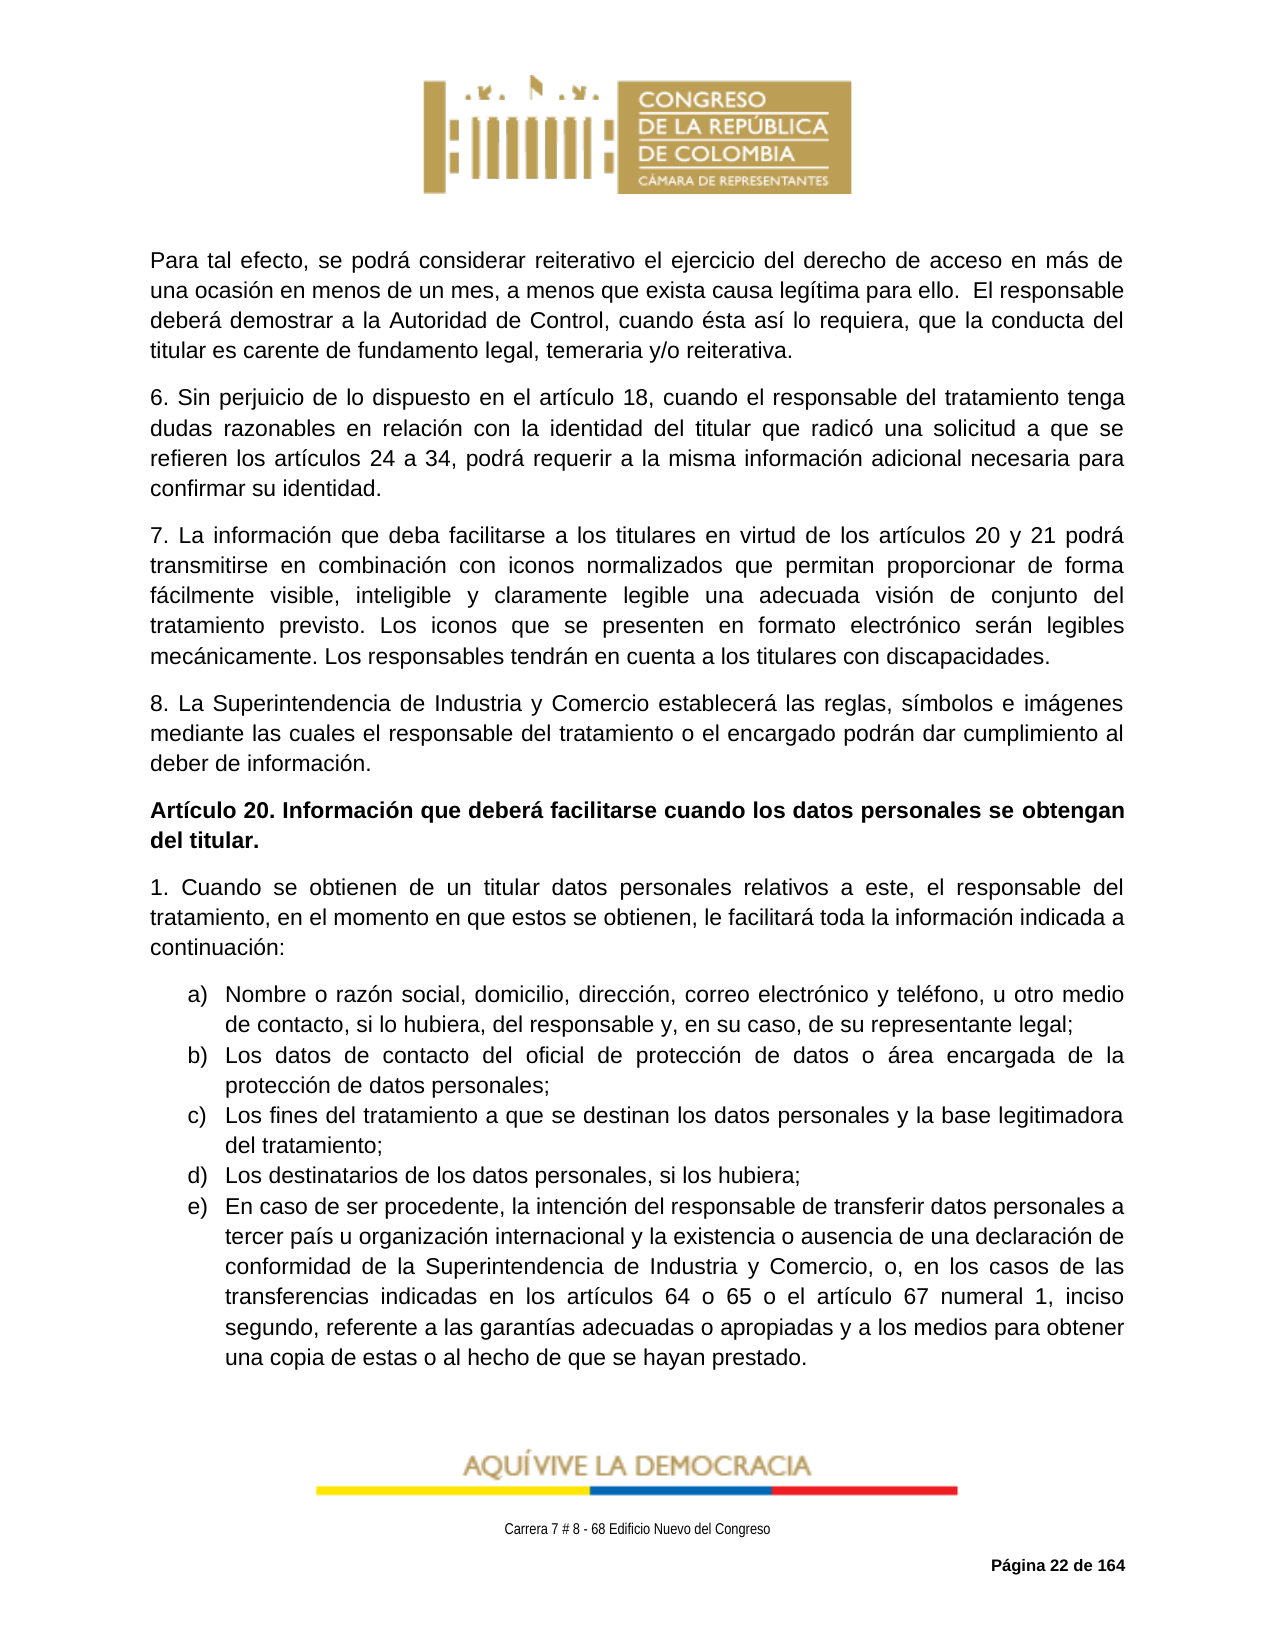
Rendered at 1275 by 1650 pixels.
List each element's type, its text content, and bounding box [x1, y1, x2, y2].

list Los datos de contacto del oficial de protección de datos o área encargada de la protección de datos personales; [187, 1042, 1125, 1098]
text Para tal efecto, se podrá considerar reiterativo el ejercicio del derecho de acceso en más de una ocasión en menos de un mes, a menos que exista causa legítima para ello. El responsable deberá demostrar a la Autoridad de Control, cuando ésta así lo requiera, que la conducta del titular es carente de fundamento legal, temeraria y/o reiterativa. [150, 247, 1125, 364]
list Los fines del tratamiento a que se destinan los datos personales y la base legitimadora del tratamiento; [187, 1102, 1125, 1159]
text 7. La información que deba facilitarse a los titulares en virtud de los artículos 20 y 21 podrá transmitirse en combinación con iconos normalizados que permitan proporcionar de forma fácilmente visible, inteligible y claramente legible una adecuada visión de conjunto del tratamiento previsto. Los iconos que se presenten en formato electrónico serán legibles mecánicamente. Los responsables tendrán en cuenta a los titulares con discapacidades. [150, 522, 1125, 669]
list Nombre o razón social, domicilio, dirección, correo electrónico y teléfono, u otro medio de contacto, si lo hubiera, del responsable y, en su caso, de su representante legal; [187, 981, 1125, 1038]
picture [423, 75, 852, 194]
text 8. La Superintendencia de Industria y Comercio establecerá las reglas, símbolos e imágenes mediante las cuales el responsable del tratamiento o el encargado podrán dar cumplimiento al deber de información. [150, 689, 1125, 776]
list En caso de ser procedente, la intención del responsable de transferir datos personales a tercer país u organización internacional y la existencia o ausencia de una declaración de conformidad de la Superintendencia de Industria y Comercio, o, en los casos de las transferencias indicadas en los artículos 64 o 65 o el artículo 67 numeral 1, inciso segundo, referente a las garantías adecuadas o apropiadas y a los medios para obtener una copia de estas o al hecho de que se hayan prestado. [187, 1193, 1125, 1370]
text 6. Sin perjuicio de lo dispuesto en el artículo 18, cuando el responsable del tratamiento tenga dudas razonables en relación con la identidad del titular que radicó una solicitud a que se refieren los artículos 24 a 34, podrá requerir a la misma información adicional necesaria para confirmar su identidad. [150, 384, 1125, 501]
list Los destinatarios de los datos personales, si los hubiera; [187, 1162, 1125, 1189]
text Artículo 20. Información que deberá facilitarse cuando los datos personales se obtengan del titular. [150, 797, 1125, 853]
picture [296, 1440, 979, 1500]
text 1. Cuando se obtienen de un titular datos personales relativos a este, el responsable del tratamiento, en el momento en que estos se obtienen, le facilitará toda la información indicada a continuación: [150, 874, 1125, 961]
